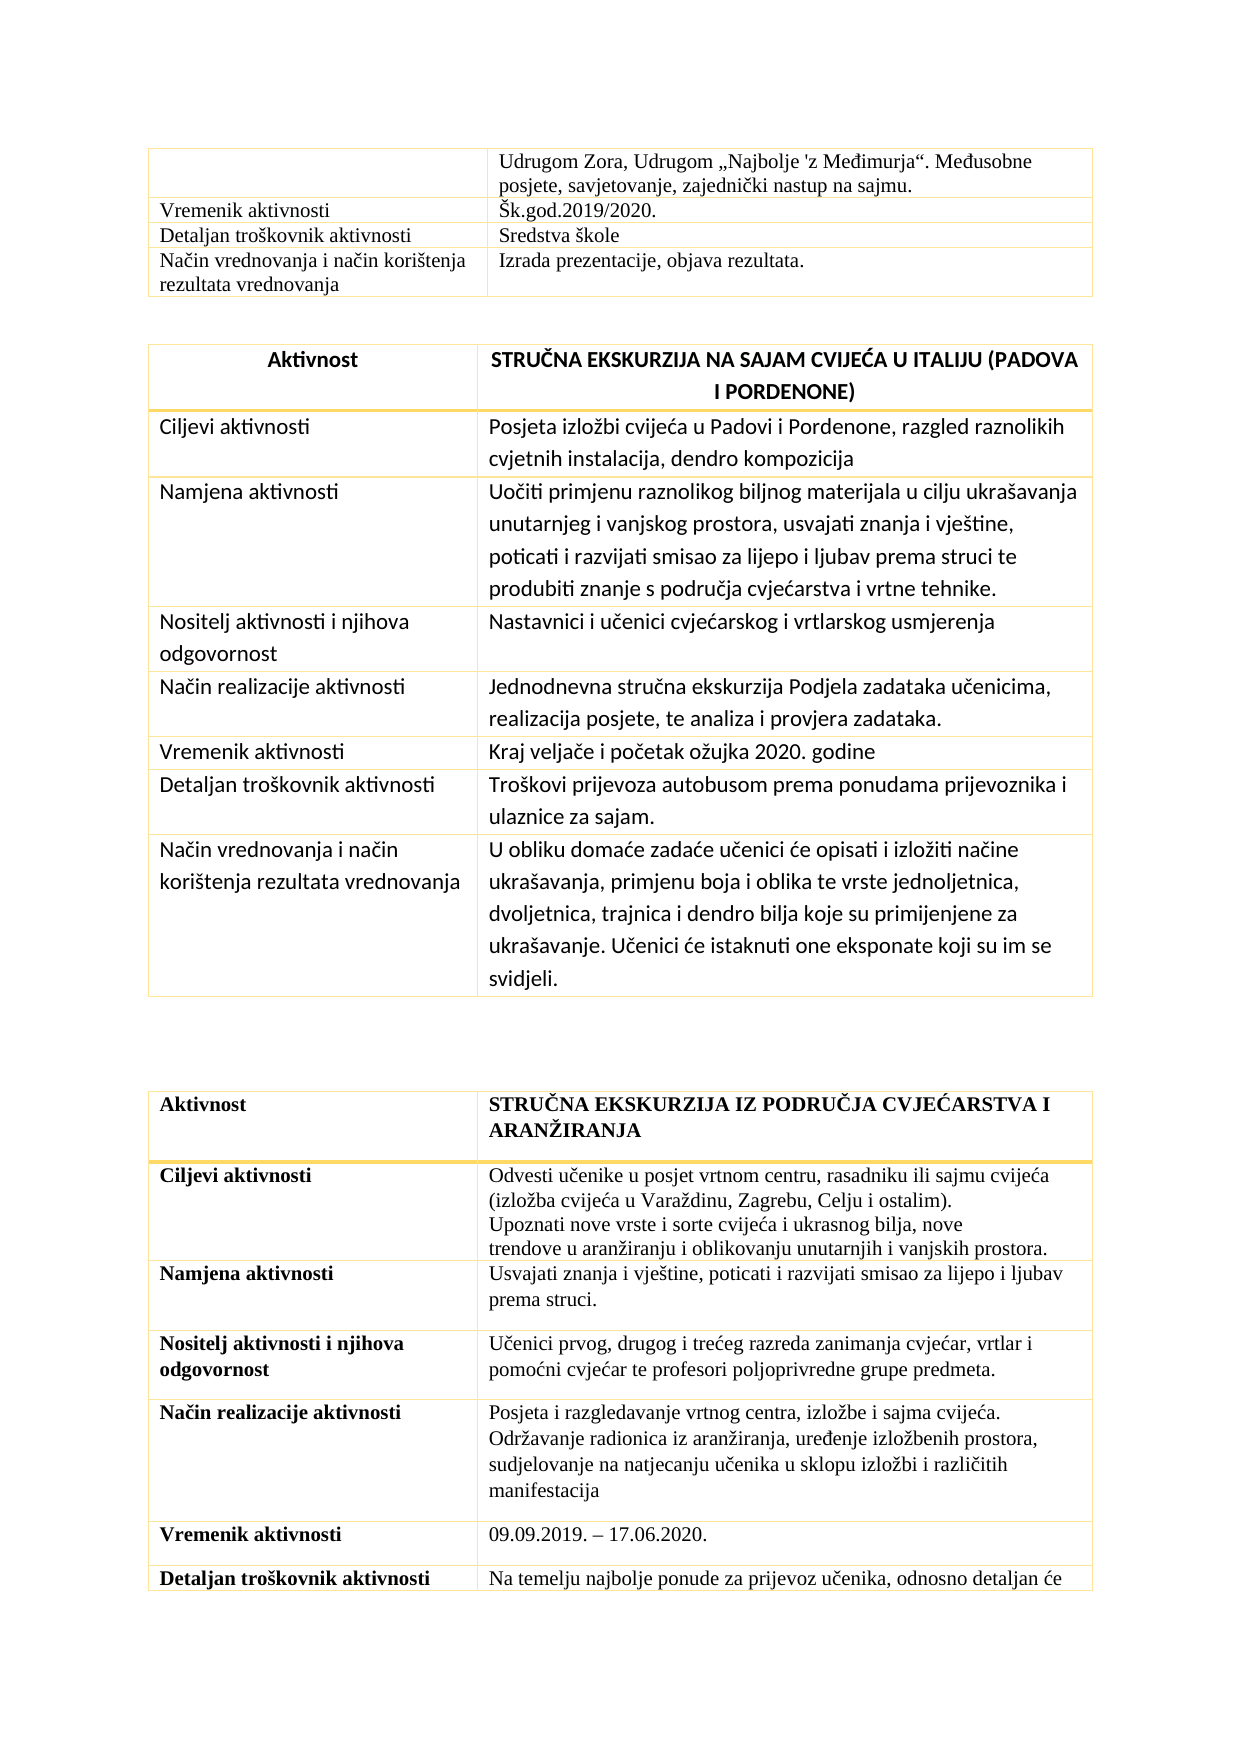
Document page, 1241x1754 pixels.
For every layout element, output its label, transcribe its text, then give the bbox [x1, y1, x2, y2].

table_cell Ciljevi aktivnosti [149, 1164, 477, 1260]
table_cell Učenici prvog, drugog i trećeg razreda zanimanja cvjećar, vrtlar i pomoćni cvjećar te profesori poljoprivredne grupe predmeta. [478, 1331, 1092, 1399]
table_header Aktivnost [149, 345, 477, 409]
table_cell Način vrednovanja i način korištenja rezultata vrednovanja [149, 248, 487, 296]
table_cell Posjeta izložbi cvijeća u Padovi i Pordenone, razgled raznolikih cvjetnih instalacija, dendro kompozicija [478, 412, 1092, 476]
table_cell Kraj veljače i početak ožujka 2020. godine [478, 737, 1092, 769]
table_cell Vremenik aktivnosti [149, 737, 477, 769]
table_cell Nastavnici i učenici cvjećarskog i vrtlarskog usmjerenja [478, 607, 1092, 671]
table_cell Odvesti učenike u posjet vrtnom centru, rasadniku ili sajmu cvijeća (izložba cvijeća u Varaždinu, Zagrebu, Celju i ostalim). Upoznati nove vrste i sorte cvijeća i ukrasnog bilja, nove trendove u aranžiranju i oblikovanju unutarnjih i vanjskih prostora. [478, 1164, 1092, 1260]
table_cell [488, 149, 1092, 197]
table_cell Detaljan troškovnik aktivnosti [149, 223, 487, 247]
table_cell Ciljevi aktivnosti [149, 412, 477, 476]
table_cell Način realizacije aktivnosti [149, 1400, 477, 1521]
table_cell Vremenik aktivnosti [149, 1522, 477, 1565]
table_cell Način vrednovanja i način korištenja rezultata vrednovanja [149, 835, 477, 996]
table_cell Namjena aktivnosti [149, 1261, 477, 1329]
table_cell Detaljan troškovnik aktivnosti [149, 770, 477, 834]
table_cell Način realizacije aktivnosti [149, 672, 477, 736]
table_cell U obliku domaće zadaće učenici će opisati i izložiti načine ukrašavanja, primjenu boja i oblika te vrste jednoljetnica, dvoljetnica, trajnica i dendro bilja koje su primijenjene za ukrašavanje. Učenici će istaknuti one eksponate koji su im se svidjeli. [478, 835, 1092, 996]
table_cell Uočiti primjenu raznolikog biljnog materijala u cilju ukrašavanja unutarnjeg i vanjskog prostora, usvajati znanja i vještine, poticati i razvijati smisao za lijepo i ljubav prema struci te produbiti znanje s područja cvjećarstva i vrtne tehnike. [478, 478, 1092, 606]
table_header STRUČNA EKSKURZIJA IZ PODRUČJA CVJEĆARSTVA I ARANŽIRANJA [478, 1092, 1092, 1160]
table_cell Šk.god.2019/2020. [488, 198, 1092, 222]
table_header Aktivnost [149, 1092, 477, 1160]
table_cell Namjena aktivnosti [149, 478, 477, 606]
table_cell Jednodnevna stručna ekskurzija Podjela zadataka učenicima, realizacija posjete, te analiza i provjera zadataka. [478, 672, 1092, 736]
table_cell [478, 1566, 1092, 1590]
table_cell Troškovi prijevoza autobusom prema ponudama prijevoznika i ulaznice za sajam. [478, 770, 1092, 834]
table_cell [149, 149, 487, 197]
table_cell Posjeta i razgledavanje vrtnog centra, izložbe i sajma cvijeća. Održavanje radionica iz aranžiranja, uređenje izložbenih prostora, sudjelovanje na natjecanju učenika u sklopu izložbi i različitih manifestacija [478, 1400, 1092, 1521]
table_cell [149, 1566, 477, 1590]
table_cell Vremenik aktivnosti [149, 198, 487, 222]
table_cell Nositelj aktivnosti i njihova odgovornost [149, 607, 477, 671]
table_cell Nositelj aktivnosti i njihova odgovornost [149, 1331, 477, 1399]
table_cell Sredstva škole [488, 223, 1092, 247]
table_cell Usvajati znanja i vještine, poticati i razvijati smisao za lijepo i ljubav prema struci. [478, 1261, 1092, 1329]
table_header STRUČNA EKSKURZIJA NA SAJAM CVIJEĆA U ITALIJU (PADOVA I PORDENONE) [478, 345, 1092, 409]
table_cell Izrada prezentacije, objava rezultata. [488, 248, 1092, 296]
table_cell 09.09.2019. – 17.06.2020. [478, 1522, 1092, 1565]
